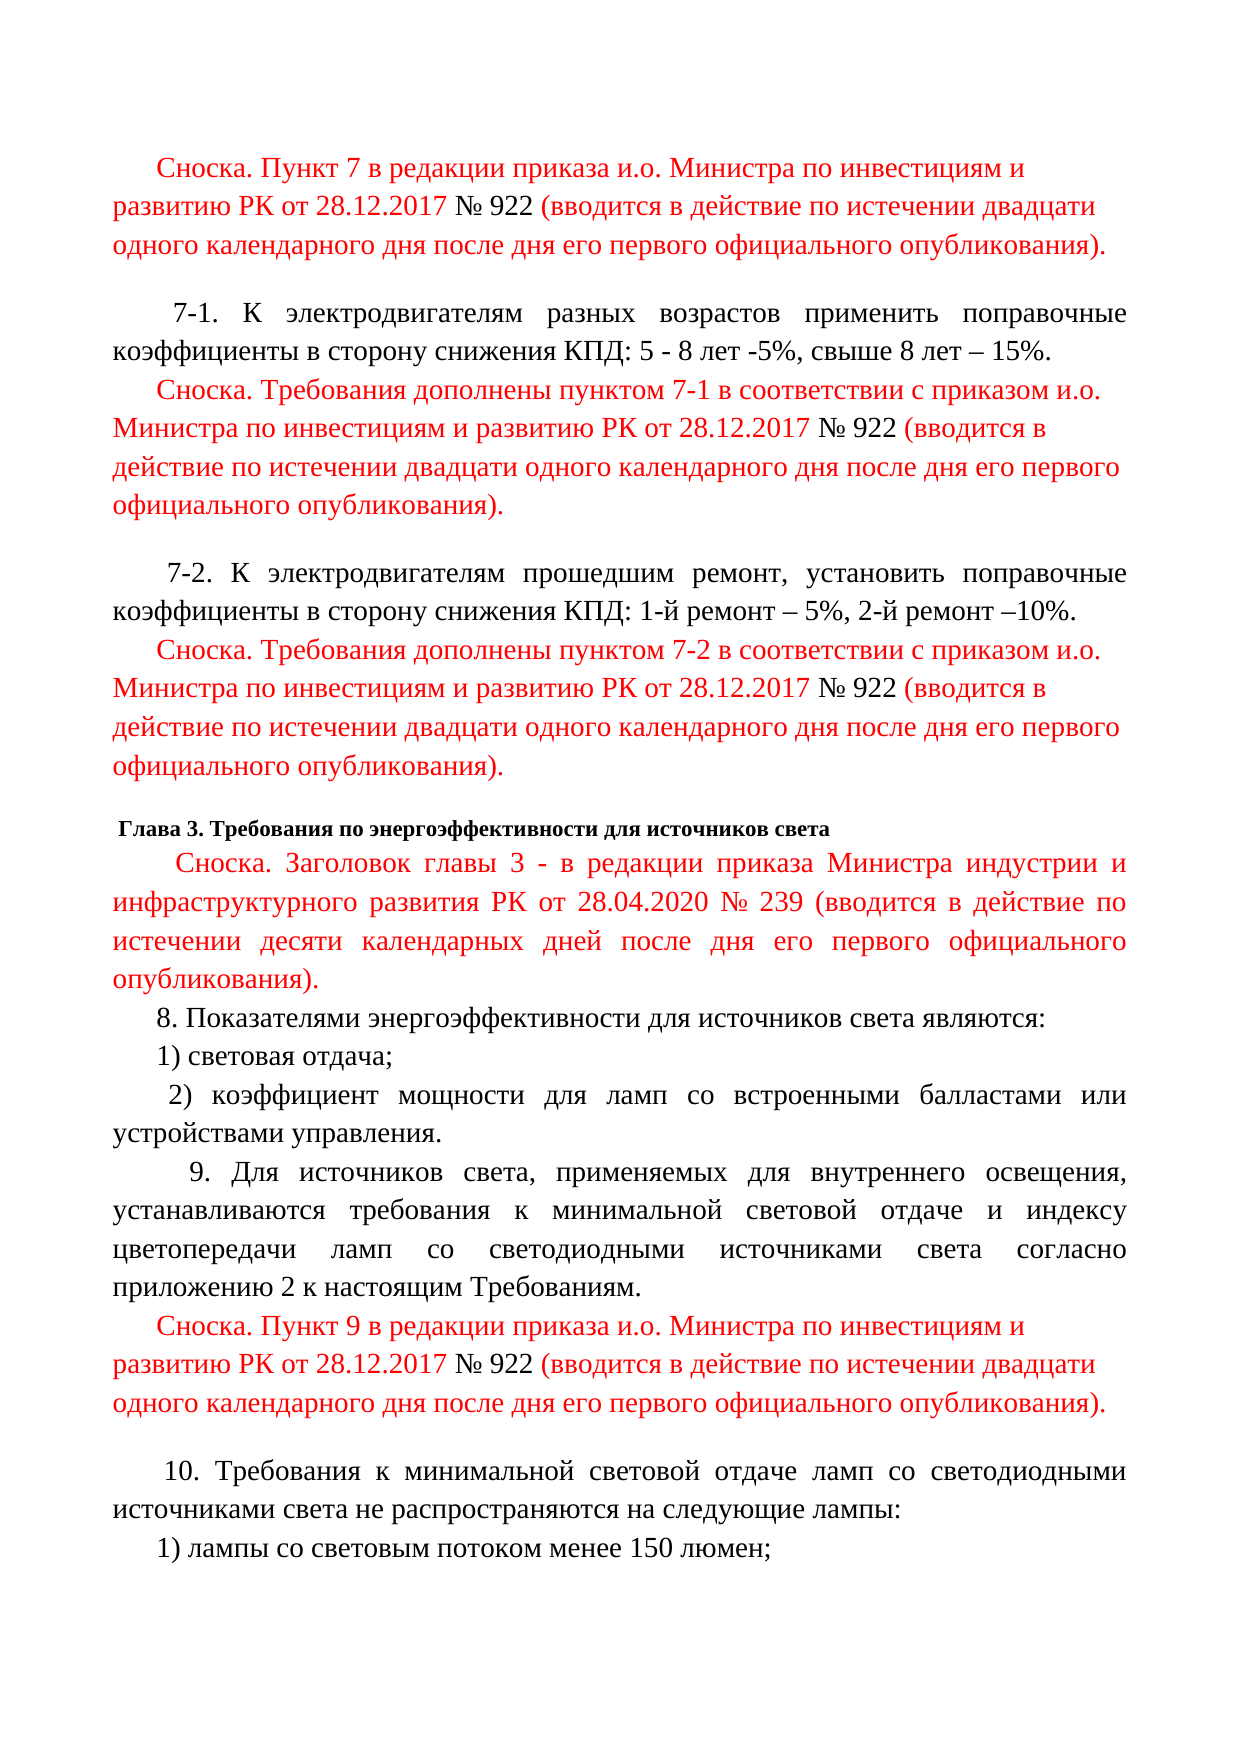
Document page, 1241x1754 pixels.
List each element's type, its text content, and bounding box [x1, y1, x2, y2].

text Глава 3. Требования по энергоэффективности для источников света [112, 815, 1128, 842]
text 9. Для источников света, применяемых для внутреннего освещения, устанавливаются требования к минимальной световой отдаче и индексу цветопередачи ламп со светодиодными источниками света согласно приложению 2 к настоящим Требованиям. [112, 1154, 1128, 1303]
text Сноска. Требования дополнены пунктом 7-1 в соответствии с приказом и.о. Министра по инвестициям и развитию РК от 28.12.2017 № 922 (вводится в действие по истечении двадцати одного календарного дня после дня его первого официального опубликования). [112, 372, 1128, 551]
text 1) световая отдача; [112, 1038, 1128, 1072]
text 7-2. К электродвигателям прошедшим ремонт, установить поправочные коэффициенты в сторону снижения КПД: 1-й ремонт – 5%, 2-й ремонт –10%. [112, 555, 1128, 627]
text 1) лампы со световым потоком менее 150 люмен; [112, 1530, 1128, 1563]
text 8. Показателями энергоэффективности для источников света являются: [112, 1000, 1128, 1033]
text Сноска. Пункт 9 в редакции приказа и.о. Министра по инвестициям и развитию РК от 28.12.2017 № 922 (вводится в действие по истечении двадцати одного календарного дня после дня его первого официального опубликования). [112, 1308, 1128, 1449]
text Сноска. Пункт 7 в редакции приказа и.о. Министра по инвестициям и развитию РК от 28.12.2017 № 922 (вводится в действие по истечении двадцати одного календарного дня после дня его первого официального опубликования). [112, 150, 1128, 291]
text 10. Требования к минимальной световой отдаче ламп со светодиодными источниками света не распространяются на следующие лампы: [112, 1453, 1128, 1525]
text Сноска. Заголовок главы 3 - в редакции приказа Министра индустрии и инфраструктурного развития РК от 28.04.2020 № 239 (вводится в действие по истечении десяти календарных дней после дня его первого официального опубликования). [112, 846, 1128, 995]
text 7-1. К электродвигателям разных возрастов применить поправочные коэффициенты в сторону снижения КПД: 5 - 8 лет -5%, свыше 8 лет – 15%. [112, 295, 1128, 367]
text 2) коэффициент мощности для ламп со встроенными балластами или устройствами управления. [112, 1077, 1128, 1149]
text Сноска. Требования дополнены пунктом 7-2 в соответствии с приказом и.о. Министра по инвестициям и развитию РК от 28.12.2017 № 922 (вводится в действие по истечении двадцати одного календарного дня после дня его первого официального опубликования). [112, 632, 1128, 811]
